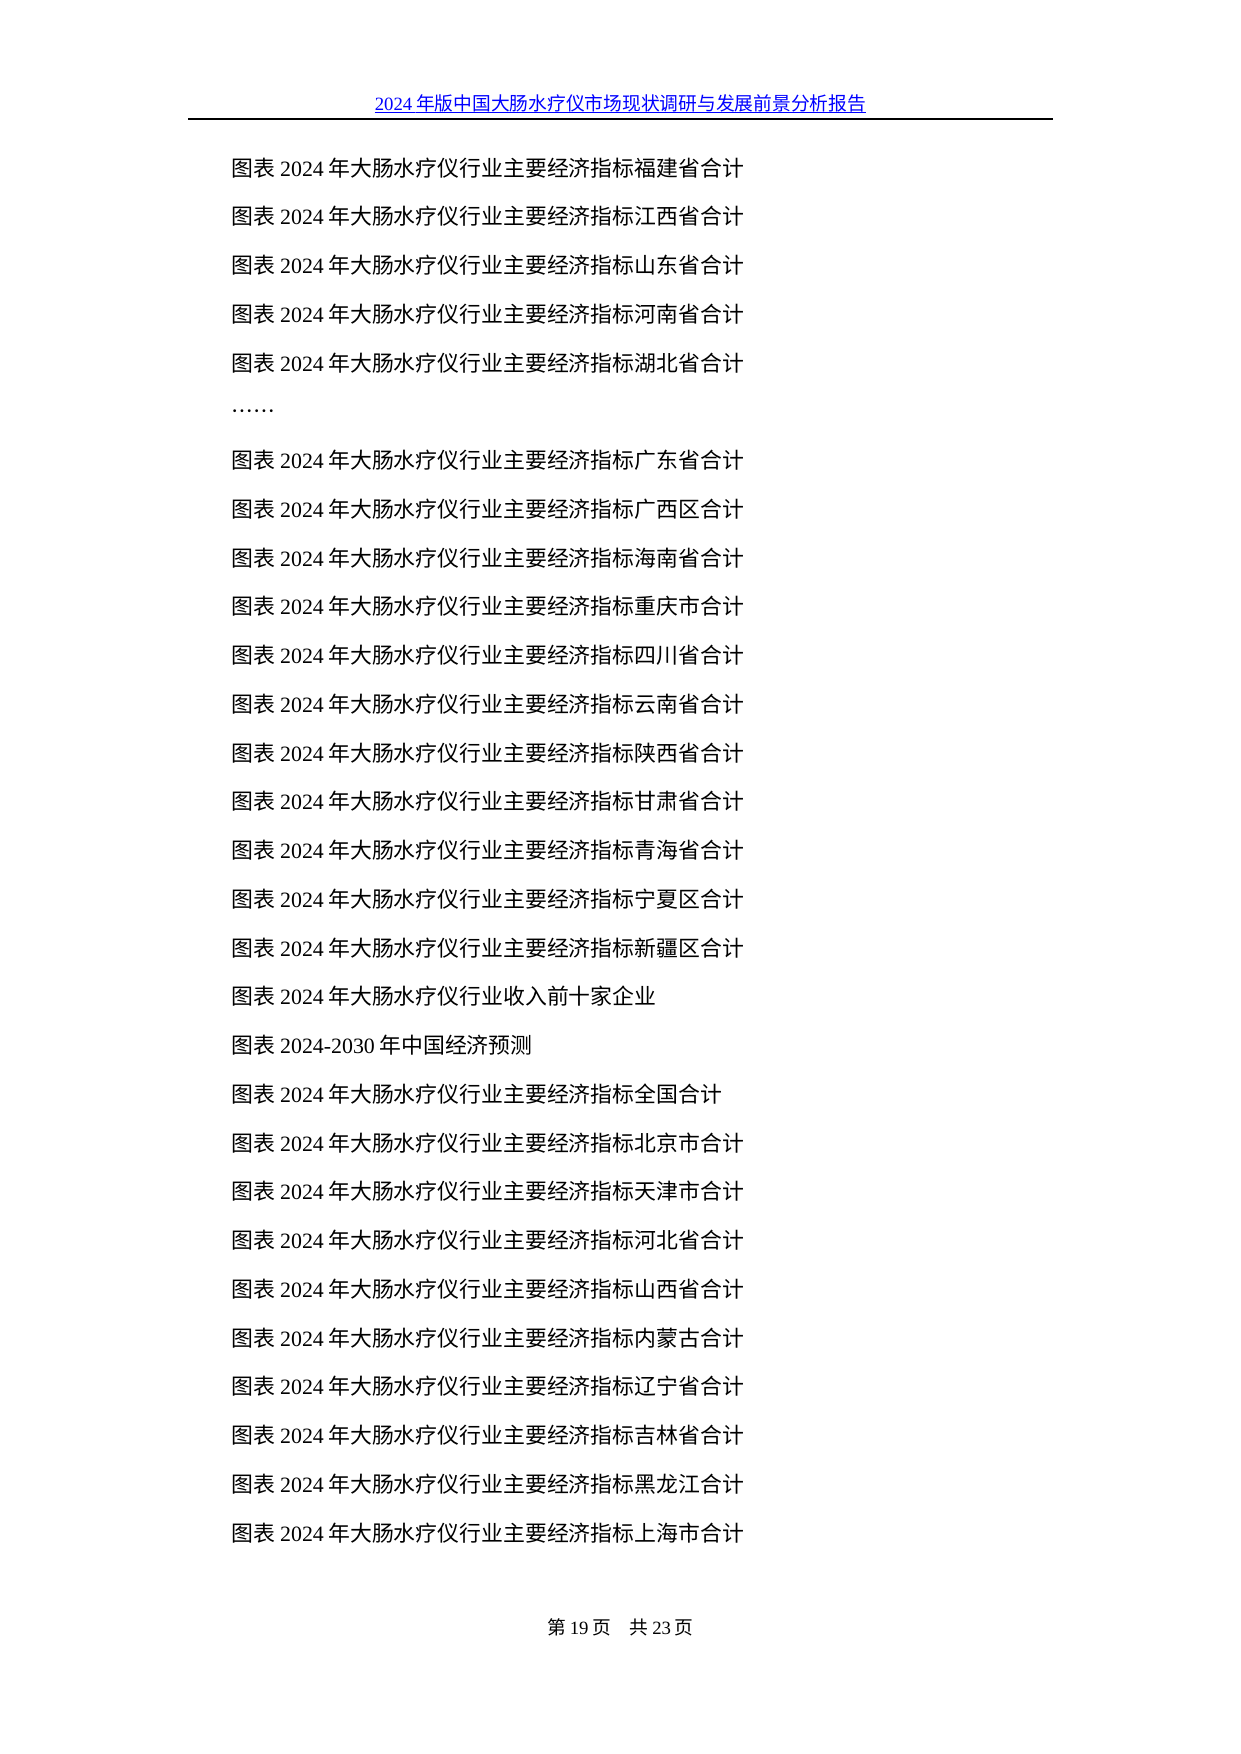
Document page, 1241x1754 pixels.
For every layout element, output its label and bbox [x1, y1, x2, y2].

text [187, 150, 1053, 1548]
